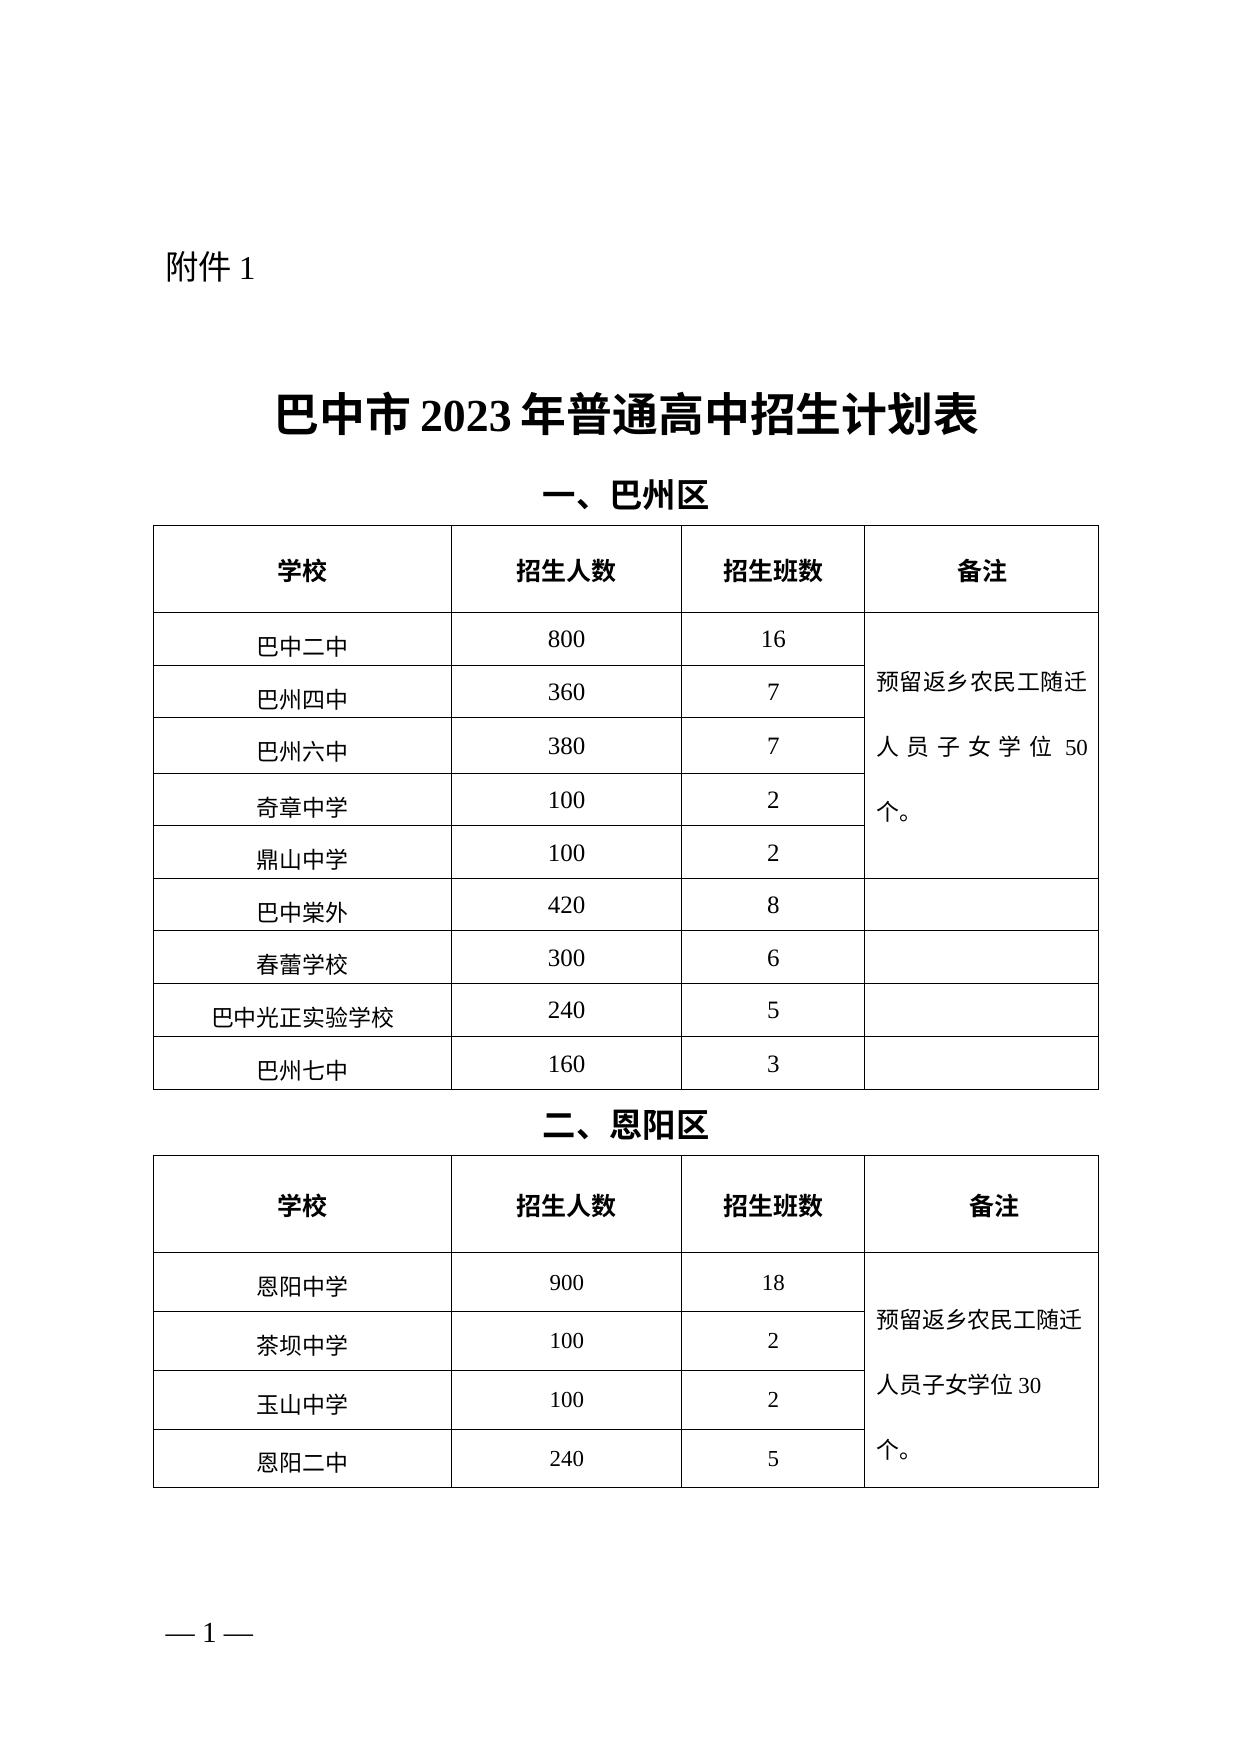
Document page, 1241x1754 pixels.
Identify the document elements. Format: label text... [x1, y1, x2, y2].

table_cell 5 [682, 1430, 864, 1487]
text 巴中市2023年普通高中招生计划表 [165, 363, 1087, 460]
table_cell [865, 879, 1098, 930]
table_cell 玉山中学 [154, 1371, 451, 1428]
table_cell 春蕾学校 [154, 931, 451, 983]
table_cell [865, 931, 1098, 983]
table_cell 300 [452, 931, 681, 983]
table_cell 巴中棠外 [154, 879, 451, 930]
table_header 学校 [154, 1156, 451, 1252]
table_cell 900 [452, 1253, 681, 1311]
table_cell 800 [452, 613, 681, 664]
table_cell 鼎山中学 [154, 826, 451, 878]
text 附件1 [165, 233, 1087, 298]
table_header 备注 [865, 526, 1098, 612]
table_cell [865, 984, 1098, 1036]
table_cell 巴州四中 [154, 666, 451, 717]
text 二、恩阳区 [165, 1090, 1087, 1155]
table_cell 2 [682, 1371, 864, 1428]
table_header 学校 [154, 526, 451, 612]
table_cell 420 [452, 879, 681, 930]
table_cell 240 [452, 984, 681, 1036]
table_cell 预留返乡农民工随迁人员子女学位30个。 [865, 1253, 1098, 1487]
table_cell 巴州七中 [154, 1037, 451, 1089]
table_cell 恩阳中学 [154, 1253, 451, 1311]
table_cell 100 [452, 826, 681, 878]
table_header 招生班数 [682, 526, 864, 612]
table_cell 3 [682, 1037, 864, 1089]
table_cell 茶坝中学 [154, 1312, 451, 1370]
table_cell 6 [682, 931, 864, 983]
table_header 招生人数 [452, 1156, 681, 1252]
table_cell 巴州六中 [154, 718, 451, 773]
table_cell [865, 1037, 1098, 1089]
table_cell 巴中二中 [154, 613, 451, 664]
table_cell 100 [452, 774, 681, 825]
table_cell 奇章中学 [154, 774, 451, 825]
table_header 招生班数 [682, 1156, 864, 1252]
table_header 备注 [865, 1156, 1098, 1252]
table_cell 8 [682, 879, 864, 930]
table_cell 16 [682, 613, 864, 664]
table_cell 巴中光正实验学校 [154, 984, 451, 1036]
table_cell 7 [682, 666, 864, 717]
table_cell 240 [452, 1430, 681, 1487]
text 一、巴州区 [165, 460, 1087, 525]
table_cell 100 [452, 1371, 681, 1428]
table_cell 18 [682, 1253, 864, 1311]
table_cell 160 [452, 1037, 681, 1089]
table_cell 100 [452, 1312, 681, 1370]
table_cell 360 [452, 666, 681, 717]
table_cell 5 [682, 984, 864, 1036]
table_cell 2 [682, 1312, 864, 1370]
table_cell 预留返乡农民工随迁人员子女学位50个。 [865, 613, 1098, 878]
table_cell 2 [682, 774, 864, 825]
table_cell 恩阳二中 [154, 1430, 451, 1487]
table_cell 380 [452, 718, 681, 773]
table_cell 7 [682, 718, 864, 773]
table_header 招生人数 [452, 526, 681, 612]
table_cell 2 [682, 826, 864, 878]
